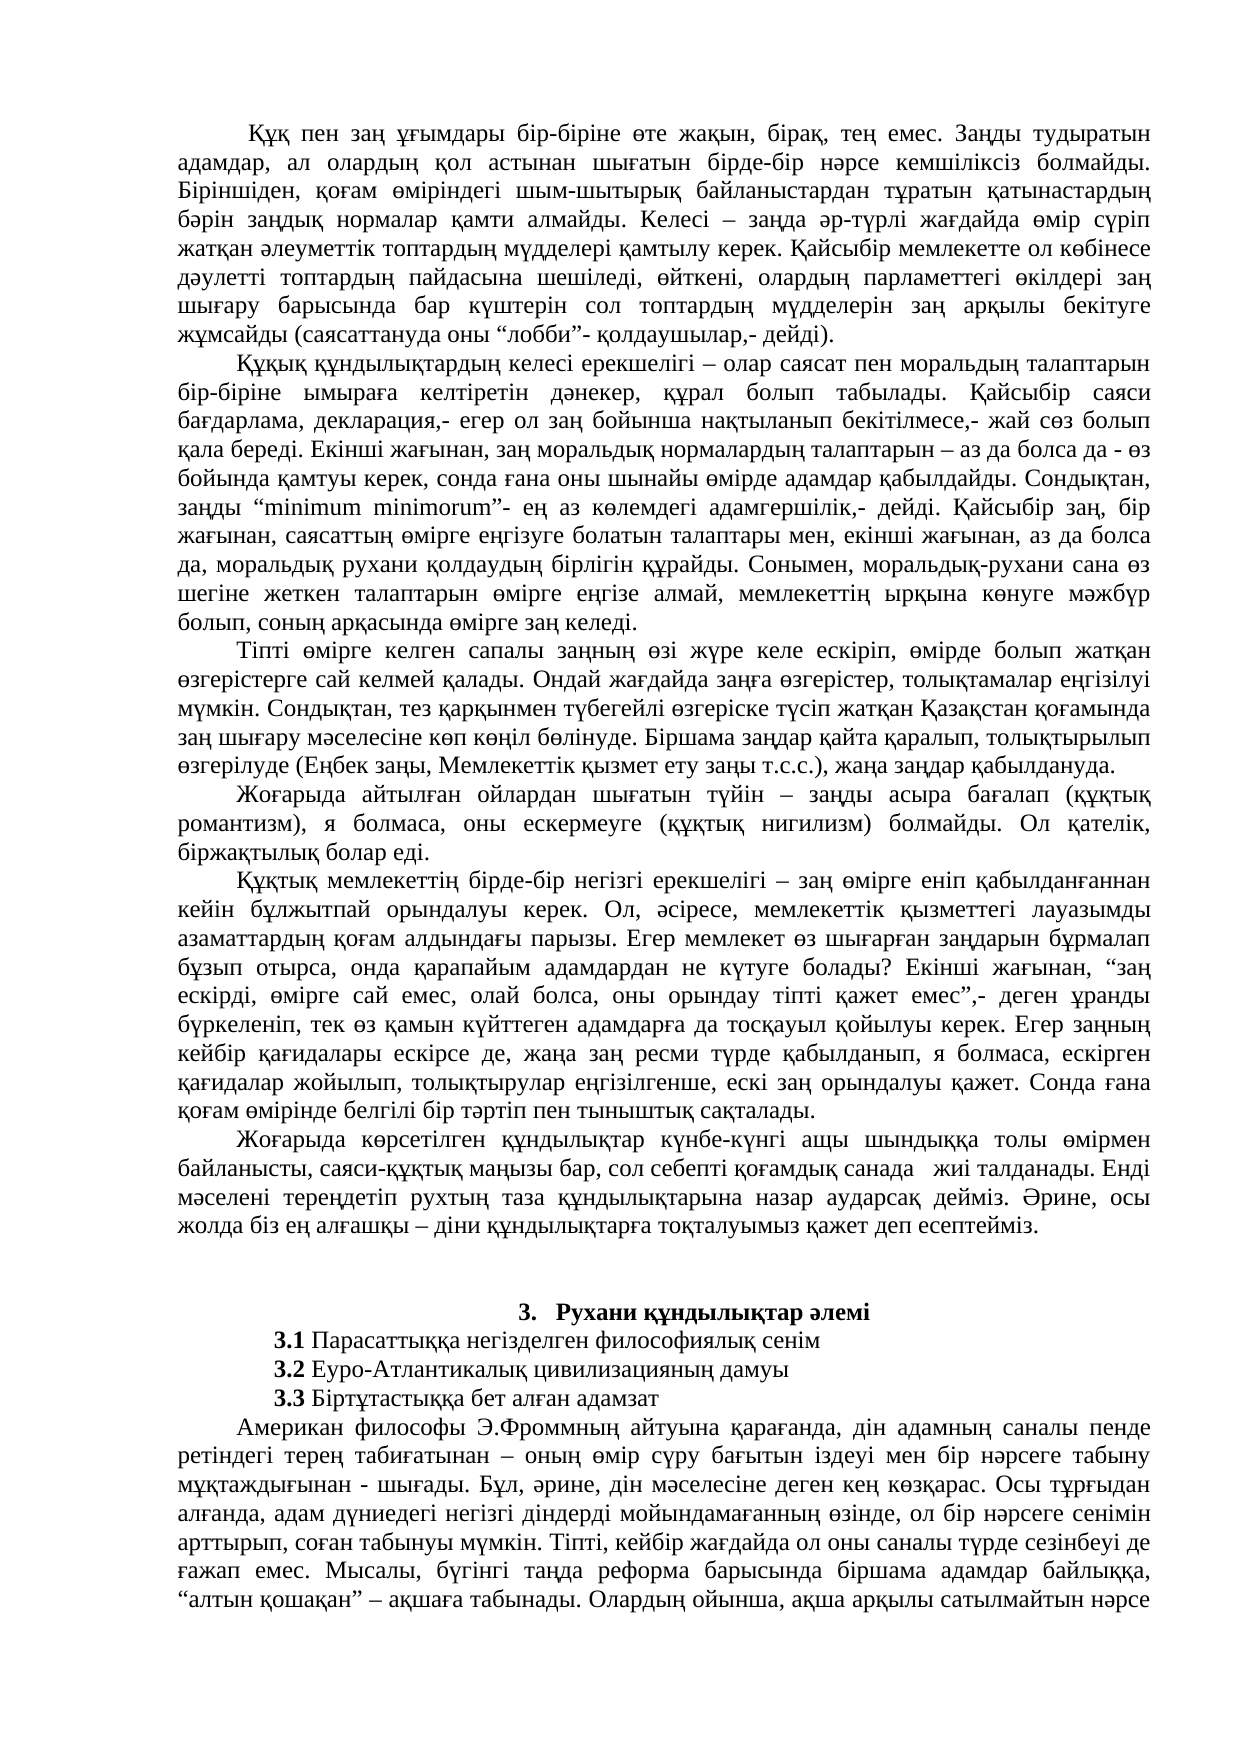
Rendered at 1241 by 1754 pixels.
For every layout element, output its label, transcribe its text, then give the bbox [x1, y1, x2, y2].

text 3.3 Біртұтастыққа бет алған адамзат [274, 1383, 1152, 1412]
text Жоғарыда көрсетілген құндылықтар күнбе-күнгі ащы шындыққа толы өмірмен байланысты, саяси-құқтық маңызы бар, сол себепті қоғамдық санада жиі талданады. Енді мәселені тереңдетіп рухтың таза құндылықтарына назар аударсақ дейміз. Әрине, осы жолда біз ең алғашқы – діни құндылықтарға тоқталуымыз қажет деп есептейміз. [177, 1124, 1152, 1239]
text Жоғарыда айтылған ойлардан шығатын түйін – заңды асыра бағалап (құқтық романтизм), я болмаса, оны ескермеуге (құқтық нигилизм) болмайды. Ол қателік, біржақтылық болар еді. [177, 779, 1152, 866]
text 3.1 Парасаттыққа негізделген философиялық сенім [274, 1326, 1152, 1354]
text Құқтық мемлекеттің бірде-бір негізгі ерекшелігі – заң өмірге еніп қабылданғаннан кейін бұлжытпай орындалуы керек. Ол, әсіресе, мемлекеттік қызметтегі лауазымды азаматтардың қоғам алдындағы парызы. Егер мемлекет өз шығарған заңдарын бұрмалап бұзып отырса, онда қарапайым адамдардан не күтуге болады? Екінші жағынан, “заң ескірді, өмірге сай емес, олай болса, оны орындау тіпті қажет емес”,- деген ұранды бүркеленіп, тек өз қамын күйттеген адамдарға да тосқауыл қойылуы керек. Егер заңның кейбір қағидалары ескірсе де, жаңа заң ресми түрде қабылданып, я болмаса, ескірген қағидалар жойылып, толықтырулар еңгізілгенше, ескі заң орындалуы қажет. Сонда ғана қоғам өмірінде белгілі бір тәртіп пен тыныштық сақталады. [177, 866, 1152, 1124]
text Құқық құндылықтардың келесі ерекшелігі – олар саясат пен моральдың талаптарын бір-біріне ымыраға келтіретін дәнекер, құрал болып табылады. Қайсыбір саяси бағдарлама, декларация,- егер ол заң бойынша нақтыланып бекітілмесе,- жай сөз болып қала береді. Екінші жағынан, заң моральдық нормалардың талаптарын – аз да болса да - өз бойында қамтуы керек, сонда ғана оны шынайы өмірде адамдар қабылдайды. Сондықтан, заңды “mіnіmum mіnіmorum”- ең аз көлемдегі адамгершілік,- дейді. Қайсыбір заң, бір жағынан, саясаттың өмірге еңгізуге болатын талаптары мен, екінші жағынан, аз да болса да, моральдық рухани қолдаудың бірлігін құрайды. Сонымен, моральдық-рухани сана өз шегіне жеткен талаптарын өмірге еңгізе алмай, мемлекеттің ырқына көнуге мәжбүр болып, соның арқасында өмірге заң келеді. [177, 348, 1152, 636]
text Құқ пен заң ұғымдары бір-біріне өте жақын, бірақ, тең емес. Заңды тудыратын адамдар, ал олардың қол астынан шығатын бірде-бір нәрсе кемшіліксіз болмайды. Біріншіден, қоғам өміріндегі шым-шытырық байланыстардан тұратын қатынастардың бәрін заңдық нормалар қамти алмайды. Келесі – заңда әр-түрлі жағдайда өмір сүріп жатқан әлеуметтік топтардың мүдделері қамтылу керек. Қайсыбір мемлекетте ол көбінесе дәулетті топтардың пайдасына шешіледі, өйткені, олардың парламеттегі өкілдері заң шығару барысында бар күштерін сол топтардың мүдделерін заң арқылы бекітуге жұмсайды (саясаттануда оны “лобби”- қолдаушылар,- дейді). [177, 118, 1152, 348]
text 3.2 Еуро-Атлантикалық цивилизацияның дамуы [274, 1354, 1152, 1383]
text Тіпті өмірге келген сапалы заңның өзі жүре келе ескіріп, өмірде болып жатқан өзгерістерге сай келмей қалады. Ондай жағдайда заңға өзгерістер, толықтамалар еңгізілуі мүмкін. Сондықтан, тез қарқынмен түбегейлі өзгеріске түсіп жатқан Қазақстан қоғамында заң шығару мәселесіне көп көңіл бөлінуде. Біршама заңдар қайта қаралып, толықтырылып өзгерілуде (Еңбек заңы, Мемлекеттік қызмет ету заңы т.с.с.), жаңа заңдар қабылдануда. [177, 636, 1152, 779]
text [177, 1412, 1152, 1613]
list Рухани құндылықтар әлемі [236, 1297, 1152, 1326]
